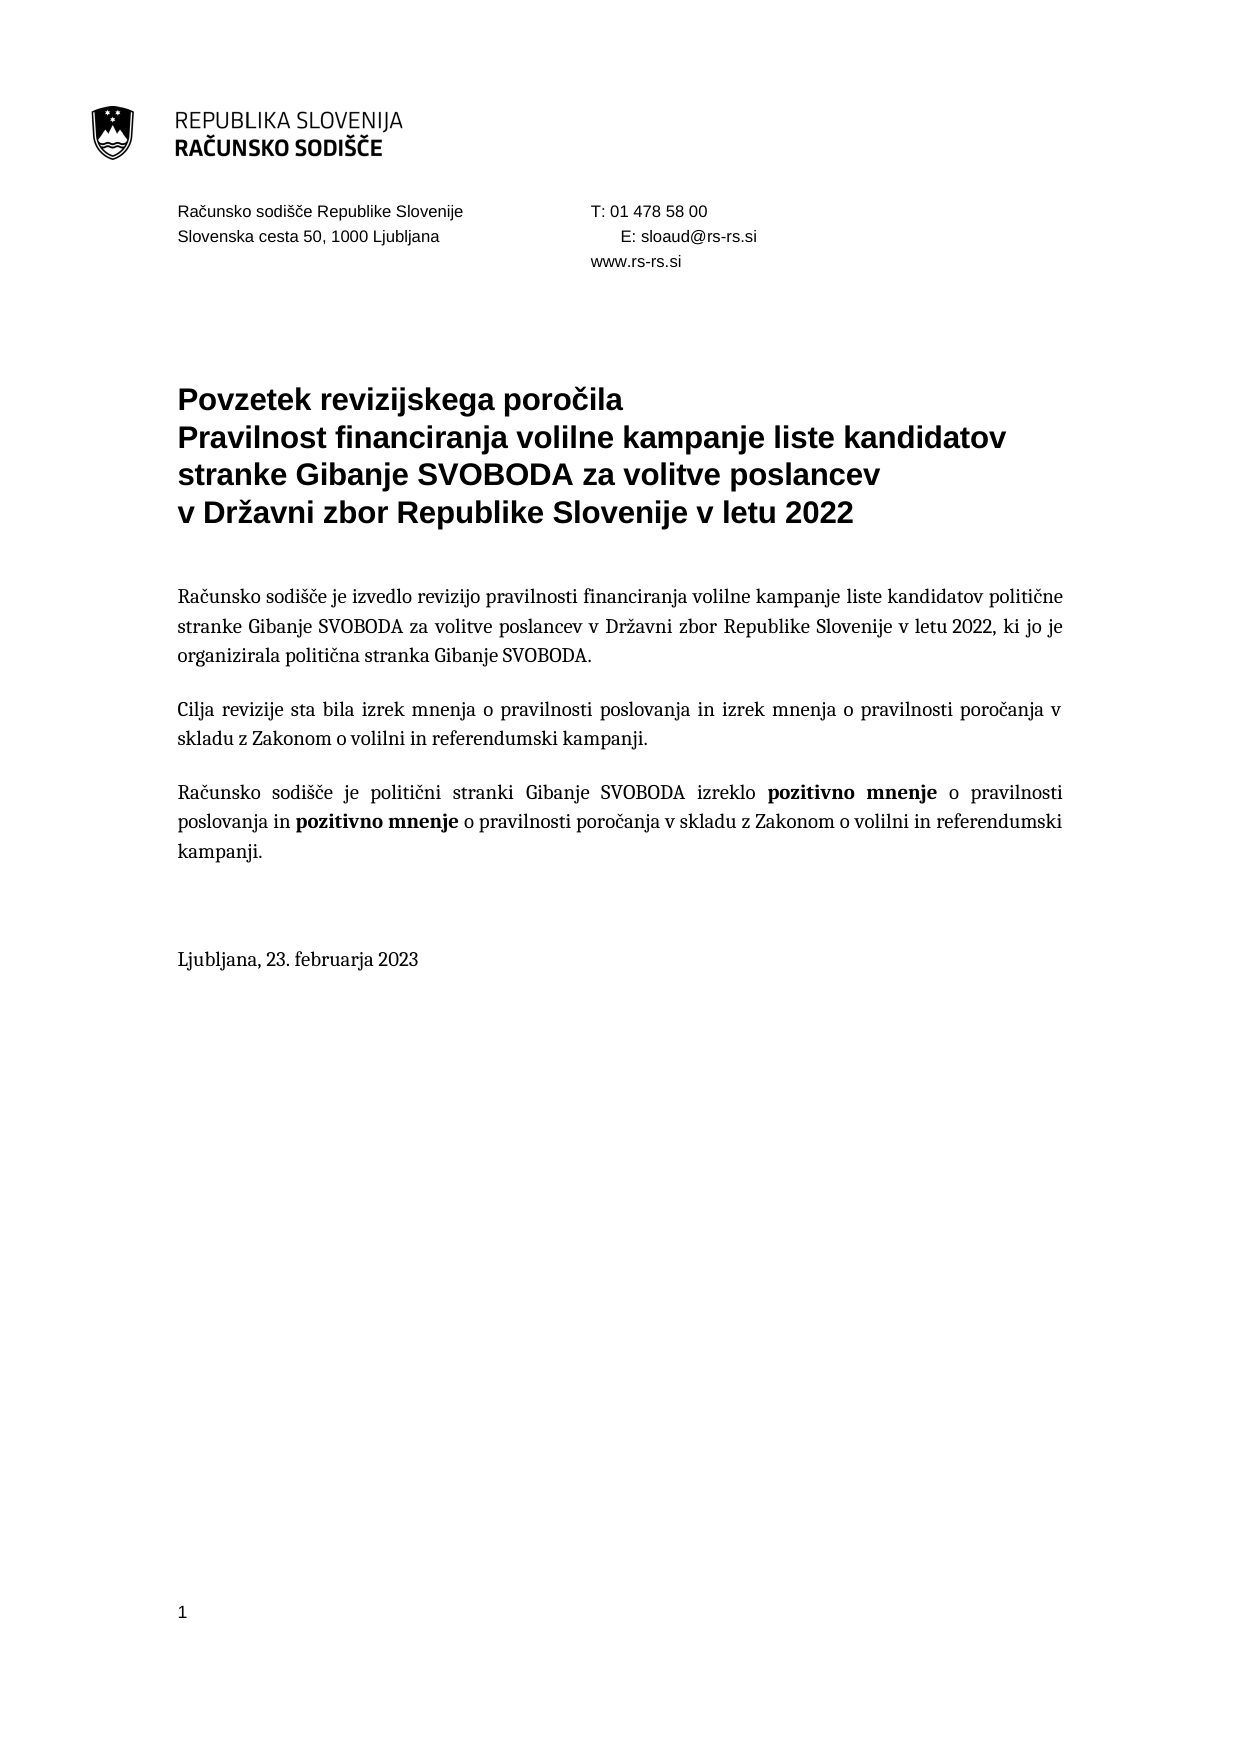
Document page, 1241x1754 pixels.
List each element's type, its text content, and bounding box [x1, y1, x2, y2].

text Cilja revizije sta bila izrek mnenja o pravilnosti poslovanja in izrek mnenja o pravilnosti poročanja v skladu z Zakonom o volilni in referendumski kampanji. [177, 693, 1063, 751]
text Ljubljana, 23. februarja 2023 [177, 943, 1063, 972]
picture [91, 106, 403, 160]
text Računsko sodišče je politični stranki Gibanje SVOBODA izreklo pozitivno mnenje o pravilnosti poslovanja in pozitivno mnenje o pravilnosti poročanja v skladu z Zakonom o volilni in referendumski kampanji. [177, 776, 1063, 864]
text Povzetek revizijskega poročila Pravilnost financiranja volilne kampanje liste kandidatov stranke Gibanje SVOBODA za volitve poslancev v Državni zbor Republike Slovenije v letu 2022 [177, 381, 1063, 531]
text Računsko sodišče je izvedlo revizijo pravilnosti financiranja volilne kampanje liste kandidatov politične stranke Gibanje SVOBODA za volitve poslancev v Državni zbor Republike Slovenije v letu 2022, ki jo je organizirala politična stranka Gibanje SVOBODA. [177, 581, 1063, 668]
